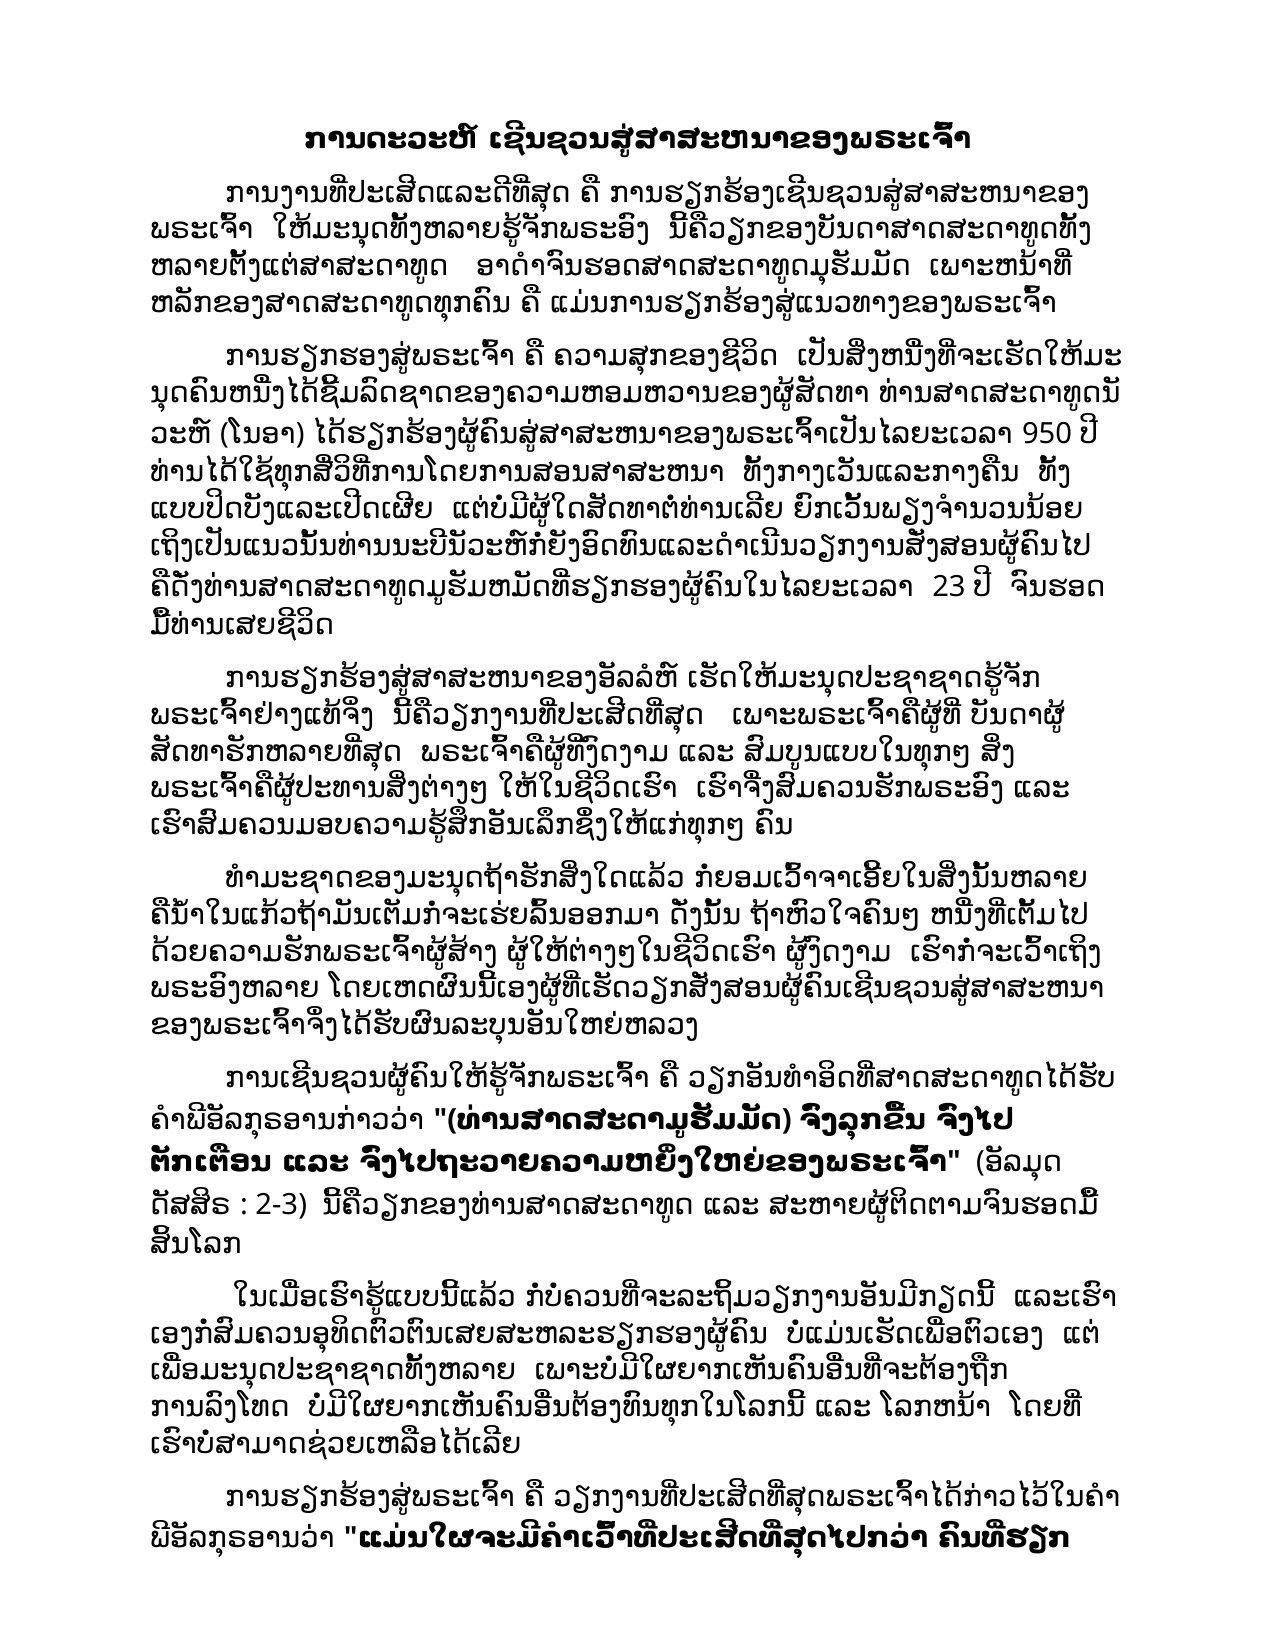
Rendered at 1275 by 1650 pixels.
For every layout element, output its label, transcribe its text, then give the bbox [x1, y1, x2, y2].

text ການຮຽກຮ້ອງສູ່ສາສະຫນາຂອງອັລລໍຫ໌ ເຮັດໃຫ້ມະນຸດປະຊາຊາດຮູ້ຈັກພຣະເຈົ້າຢ່າງແທ້ຈິ່ງ ນີ້ຄືວຽກງານທີ່ປະເສີດທີ່ສຸດ ເພາະພຣະເຈົ້າຄືຜູ້ທີ່ ບັນດາຜູ້ສັດທາຮັກຫລາຍທີ່ສຸດ ພຣະເຈົ້າຄືຜູ້ທີ່ງົດງາມ ແລະ ສົມບູນແບບໃນທຸກໆ ສິ່ງ ພຣະເຈົ້າຄືຜູ້ປະທານສິ່ງຕ່າງໆ ໃຫ້ໃນຊີວິດເຮົາ ເຮົາຈື່ງສົມຄວນຮັກພຣະອົງ ແລະ ເຮົາສົມຄວນມອບຄວາມຮູ້ສຶກອັນເລຶກຊຶ່ງໃຫ້ແກ່ທຸກໆ ຄົນ [150, 661, 1125, 841]
text ທຳມະຊາດຂອງມະນຸດຖ້າຮັກສິ່ງໃດແລ້ວ ກໍ່ຍອມເວົ້າຈາເອີ້ຍໃນສິ່ງນັ້ນຫລາຍ ຄືນ້ຳໃນແກ້ວຖ້າມັນເຕັມກໍ່ຈະເຮ່ຍລົ້ນອອກມາ ດັ່ງນັ້ນ ຖ້າຫົວໃຈຄົນໆ ຫນື່ງທີ່ເຕັ້ມໄປດ້ວຍຄວາມຮັກພຣະເຈົ້າຜູ້ສ້າງ ຜູ້ໃຫ້ຕ່າງໆໃນຊີວິດເຮົາ ຜູ້ງົດງາມ ເຮົາກໍ່ຈະເວົ້າເຖິງພຣະອົງຫລາຍ ໂດຍເຫດຜົນນີ້ເອງຜູ້ທີ່ເຮັດວຽກສັ່ງສອນຜູ້ຄົນເຊີນຊວນສູ່ສາສະຫນາຂອງພຣະເຈົ້າຈຶ່ງໄດ້ຮັບຜົນລະບຸນອັນໃຫຍ່ຫລວງ [150, 861, 1125, 1041]
text ການງານທີ່ປະເສີດແລະດີທີ່ສຸດ ຄື ການຮຽກຮ້ອງເຊີນຊວນສູ່ສາສະຫນາຂອງພຣະເຈົ້າ ໃຫ້ມະນຸດທັ້ງຫລາຍຮູ້ຈັກພຣະອົງ ນີ້ຄືວຽກຂອງບັນດາສາດສະດາທູດທັ້ງຫລາຍຕັ້ງແຕ່ສາສະດາທູດ ອາດຳຈົນຮອດສາດສະດາທູດມຸຮັມມັດ ເພາະຫນ້າທີ່ຫລັກຂອງສາດສະດາທູດທຸກຄົນ ຄື ແມ່ນການຮຽກຮ້ອງສູ່ແນວທາງຂອງພຣະເຈົ້າ [150, 175, 1125, 319]
text ການດະວະຫ໌ ເຊີນຊວນສູ່ສາສະຫນາຂອງພຣະເຈົ້າ [150, 122, 1125, 156]
text ການຮຽກຮອງສູ່ພຣະເຈົ້າ ຄື ຄວາມສຸກຂອງຊີວິດ ເປັນສິ່ງຫນື່ງທີ່ຈະເຮັດໃຫ້ມະນຸດຄົນຫນື່ງໄດ້ຊີ້ມລົດຊາດຂອງຄວາມຫອມຫວານຂອງຜູ້ສັດທາ ທ່ານສາດສະດາທູດນັວະຫ໌ (ໂນອາ) ໄດ້ຮຽກຮ້ອງຜູ້ຄົນສູ່ສາສະຫນາຂອງພຣະເຈົ້າເປັນໄລຍະເວລາ 950 ປີ ທ່ານໄດ້ໃຊ້ທຸກສື່ວິທີ່ການໂດຍການສອນສາສະຫນາ ທັ້ງກາງເວັນແລະກາງຄືນ ທັ້ງແບບປິດບັງແລະເປີດເຜີຍ ແຕ່ບໍ່ມີຜູ້ໃດສັດທາຕໍ່ທ່ານເລີຍ ຍົກເວັ້ນພຽງຈຳນວນນ້ອຍ ເຖິງເປັນແນວນັ້ນທ່ານນະບີນັວະຫ໌ກໍ່ຍັງອົດທົນແລະດຳເນີນວຽກງານສັ່ງສອນຜູ້ຄົນໄປ ຄືດັ່ງທ່ານສາດສະດາທູດມູຮັມຫມັດທີ່ຮຽກຮອງຜູ້ຄົນໃນໄລຍະເວລາ 23 ປີ ຈົນຮອດມື້ທ່ານເສຍຊີວິດ [150, 338, 1125, 641]
text ໃນເມື່ອເຮົາຮູ້ແບບນີ້ແລ້ວ ກໍ່ບໍ່ຄວນທີ່ຈະລະຖິ້ມວຽກງານອັນມີກຽດນີ້ ແລະເຮົາເອງກໍ່ສົມຄວນອຸທິດຕົວຕົນເສຍສະຫລະຮຽກຮອງຜູ້ຄົນ ບໍ່ແມ່ນເຮັດເພື່ອຕົວເອງ ແຕ່ເພື່ອມະນຸດປະຊາຊາດທັ້ງຫລາຍ ເພາະບໍ່ມີໃຜຍາກເຫັນຄົນອື່ນທີ່ຈະຕ້ອງຖືກການລົງໂທດ ບໍ່ມີໃຜຍາກເຫັນຄົນອື່ນຕ້ອງທົນທຸກໃນໂລກນີ້ ແລະ ໂລກຫນ້າ ໂດຍທີ່ເຮົາບໍ່ສາມາດຊ່ວຍເຫລືອໄດ້ເລີຍ [150, 1279, 1125, 1460]
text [150, 1479, 1125, 1556]
text ການເຊີນຊວນຜູ້ຄົນໃຫ້ຮູ້ຈັກພຣະເຈົ້າ ຄື ວຽກອັນທຳອິດທີ່ສາດສະດາທູດໄດ້ຮັບ ຄຳພີອັລກຸຣອານກ່າວວ່າ "(ທ່ານສາດສະດາມູຮັມມັດ) ຈົ່ງລຸກຂື້ນ ຈົ່ງໄປຕັກເຕືອນ ແລະ ຈົ່ງໄປຖະວາຍຄວາມຫຍິ່ງໃຫຍ່ຂອງພຣະເຈົ້າ" (ອັລມຸດດັສສິຣ : 2-3) ນີ້ຄືວຽກຂອງທ່ານສາດສະດາທູດ ແລະ ສະຫາຍຜູ້ຕິດຕາມຈົນຮອດມື້ສິ້ນໂລກ [150, 1061, 1125, 1260]
